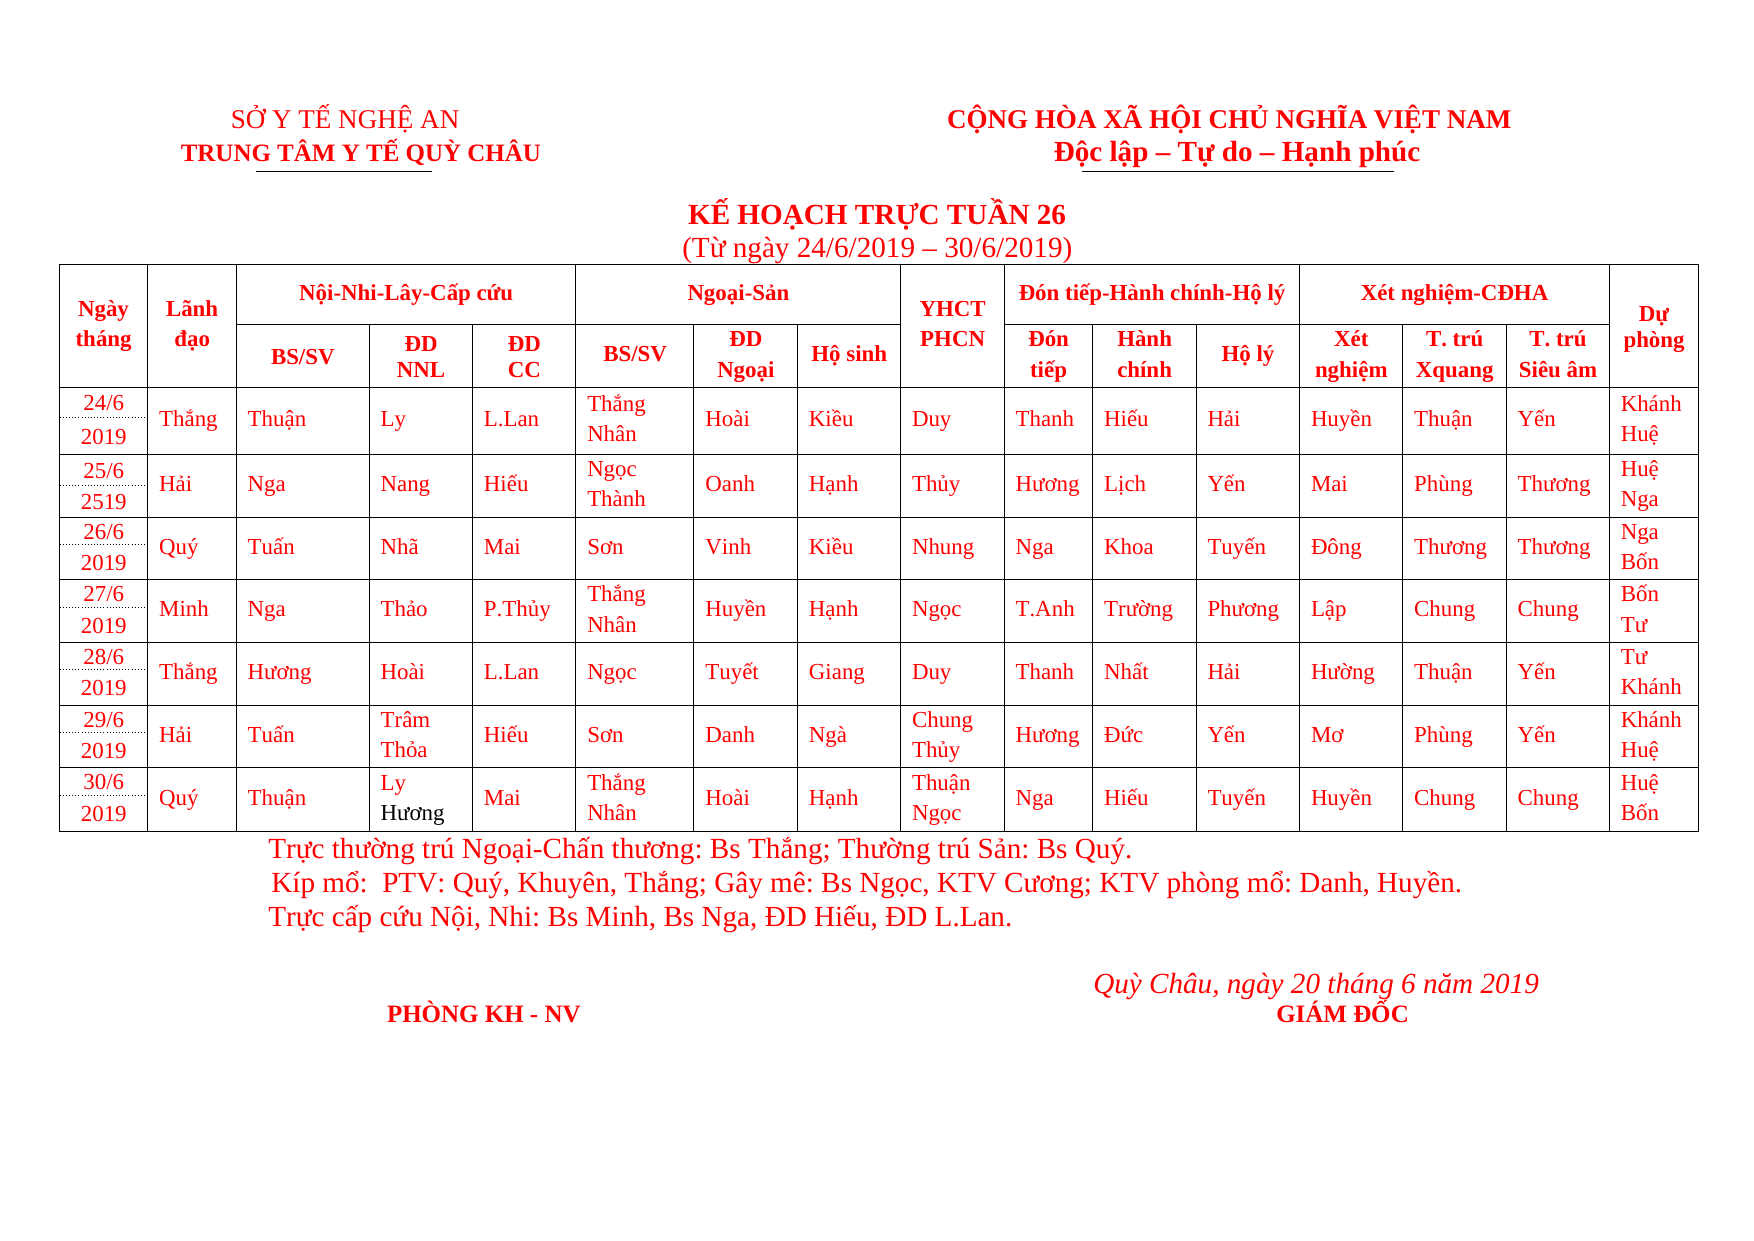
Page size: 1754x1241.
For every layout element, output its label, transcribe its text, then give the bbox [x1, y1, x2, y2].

table_cell Phùng [1403, 706, 1506, 767]
table_cell Thắng Nhân [576, 768, 693, 831]
table_cell Hường [1300, 643, 1402, 704]
table_cell Thuận Ngọc [901, 768, 1004, 831]
table_cell Huyền [694, 580, 797, 642]
table_cell T.Anh [1005, 580, 1092, 642]
table_cell Nhã [370, 518, 472, 579]
text SỞ Y TẾ NGHỆ AN CỘNG HÒA XÃ HỘI CHỦ NGHĨA VIỆT NAM [118, 103, 1636, 134]
table_cell Ngọc [576, 643, 693, 704]
table_cell T. trú Xquang [1403, 325, 1506, 387]
table_cell Phương [1197, 580, 1299, 642]
table_cell Huyền [1300, 388, 1402, 454]
table_cell 2019 [60, 795, 147, 831]
table_cell Thắng [148, 388, 236, 454]
table_cell P.Thủy [473, 580, 575, 642]
table_cell Nga [1005, 518, 1092, 579]
table_cell 25/6 [60, 455, 147, 485]
table_cell 2019 [60, 607, 147, 642]
text PHÒNG KH - NV GIÁM ĐỐC [118, 999, 1636, 1028]
table_cell 2019 [60, 732, 147, 767]
table_cell Khánh Huệ [1610, 706, 1698, 767]
text KẾ HOẠCH TRỰC TUẦN 26 [118, 197, 1636, 230]
table_cell Bốn Tư [1610, 580, 1698, 642]
table_cell Thủy [901, 455, 1004, 517]
table_cell Yến [1197, 706, 1299, 767]
table_cell Vinh [694, 518, 797, 579]
table_cell Thanh [1005, 388, 1092, 454]
table_cell Ly Hương [370, 768, 472, 831]
table_cell Nang [370, 455, 472, 517]
table_cell Chung [1403, 768, 1506, 831]
table_cell Thương [1507, 455, 1609, 517]
table_cell Phùng [1403, 455, 1506, 517]
table_cell ĐD Ngoại [694, 325, 797, 387]
table_cell Quý [148, 768, 236, 831]
table_header Nội-Nhi-Lây-Cấp cứu [237, 265, 575, 324]
table_cell Oanh [694, 455, 797, 517]
table_cell Mơ [1300, 706, 1402, 767]
table_cell Chung Thủy [901, 706, 1004, 767]
table_cell Quý [148, 518, 236, 579]
text Kíp mổ: PTV: Quý, Khuyên, Thắng; Gây mê: Bs Ngọc, KTV Cương; KTV phòng mổ: Danh, Huyền. [118, 865, 1636, 899]
table_cell Yến [1507, 706, 1609, 767]
table_cell ĐD CC [473, 325, 575, 387]
table_cell Thuận [237, 768, 369, 831]
table_cell Kiều [798, 388, 900, 454]
table_cell Tuyến [1197, 768, 1299, 831]
table_cell Thuận [237, 388, 369, 454]
table_header YHCT PHCN [901, 265, 1004, 387]
table_cell Thắng Nhân [576, 580, 693, 642]
text Trực cấp cứu Nội, Nhi: Bs Minh, Bs Nga, ĐD Hiếu, ĐD L.Lan. [118, 899, 1636, 966]
table_cell Ngà [798, 706, 900, 767]
text Quỳ Châu, ngày 20 tháng 6 năm 2019 [118, 966, 1636, 999]
table_cell Hộ sinh [798, 325, 900, 387]
table_cell Sơn [576, 518, 693, 579]
table_cell Tư Khánh [1610, 643, 1698, 704]
table_cell Yến [1197, 455, 1299, 517]
table_cell Huệ Bốn [1610, 768, 1698, 831]
table_cell Hải [1197, 388, 1299, 454]
table_cell Huệ Nga [1610, 455, 1698, 517]
table_cell Hoài [370, 643, 472, 704]
table_cell 30/6 [60, 768, 147, 794]
table_cell Hiếu [1093, 388, 1196, 454]
table_cell Khoa [1093, 518, 1196, 579]
text Trực thường trú Ngoại-Chấn thương: Bs Thắng; Thường trú Sản: Bs Quý. [118, 832, 1636, 865]
table_cell Lập [1300, 580, 1402, 642]
table_header Dự phòng [1610, 265, 1698, 387]
table_cell Thắng [148, 643, 236, 704]
table_cell Hạnh [798, 768, 900, 831]
table_cell Thương [1507, 518, 1609, 579]
table_cell 2019 [60, 544, 147, 579]
table_cell T. trú Siêu âm [1507, 325, 1609, 387]
table_cell Nga [1005, 768, 1092, 831]
table_cell Thanh [1005, 643, 1092, 704]
table_cell Đức [1093, 706, 1196, 767]
table_header Ngoại-Sản [576, 265, 900, 324]
table_cell Kiều [798, 518, 900, 579]
table_cell Ly [370, 388, 472, 454]
table_cell Hải [1197, 643, 1299, 704]
table_cell Minh [148, 580, 236, 642]
table_cell 2019 [60, 417, 147, 454]
table_cell Duy [901, 643, 1004, 704]
table_cell Mai [473, 768, 575, 831]
table_cell Thuận [1403, 388, 1506, 454]
table_cell Trường [1093, 580, 1196, 642]
table_cell Sơn [576, 706, 693, 767]
table_cell L.Lan [473, 643, 575, 704]
table_cell 29/6 [60, 706, 147, 732]
table_cell Đông [1300, 518, 1402, 579]
table_cell Hiếu [473, 455, 575, 517]
table_cell Hải [148, 706, 236, 767]
table_cell Mai [473, 518, 575, 579]
table_cell Duy [901, 388, 1004, 454]
table_cell Chung [1507, 768, 1609, 831]
table_cell Hương [237, 643, 369, 704]
table_cell Nga [237, 580, 369, 642]
table_cell Tuyến [1197, 518, 1299, 579]
table_header Xét nghiệm-CĐHA [1300, 265, 1609, 324]
table_cell Chung [1403, 580, 1506, 642]
table_cell Hạnh [798, 580, 900, 642]
table_cell 28/6 [60, 643, 147, 669]
table_cell Hành chính [1093, 325, 1196, 387]
table_cell 2019 [60, 669, 147, 704]
table_cell Hoài [694, 768, 797, 831]
table_header Đón tiếp-Hành chính-Hộ lý [1005, 265, 1299, 324]
table_cell Thắng Nhân [576, 388, 693, 454]
table_cell Danh [694, 706, 797, 767]
table_cell Hải [148, 455, 236, 517]
table_cell Giang [798, 643, 900, 704]
table_cell BS/SV [237, 325, 369, 387]
table_cell Tuyết [694, 643, 797, 704]
table_cell Chung [1507, 580, 1609, 642]
table_cell Xét nghiệm [1300, 325, 1402, 387]
table_cell Ngọc [901, 580, 1004, 642]
table_cell L.Lan [473, 388, 575, 454]
table_header Lãnh đạo [148, 265, 236, 387]
table_cell Tuấn [237, 518, 369, 579]
table_cell Khánh Huệ [1610, 388, 1698, 454]
table_cell Tuấn [237, 706, 369, 767]
table_cell ĐD NNL [370, 325, 472, 387]
table_cell 27/6 [60, 580, 147, 607]
table_cell Nhất [1093, 643, 1196, 704]
table_cell Yến [1507, 643, 1609, 704]
text TRUNG TÂM Y TẾ QUỲ CHÂU Độc lập – Tự do – Hạnh phúc [118, 134, 1636, 168]
table_cell Nga Bốn [1610, 518, 1698, 579]
table_cell Hương [1005, 455, 1092, 517]
table_cell 26/6 [60, 518, 147, 544]
table_cell Nga [237, 455, 369, 517]
table_cell Ngọc Thành [576, 455, 693, 517]
table_cell Hạnh [798, 455, 900, 517]
table_cell Huyền [1300, 768, 1402, 831]
table_cell Thương [1403, 518, 1506, 579]
table_cell Hoài [694, 388, 797, 454]
table_cell Hiếu [1093, 768, 1196, 831]
table_cell Thảo [370, 580, 472, 642]
table_cell Mai [1300, 455, 1402, 517]
table_cell BS/SV [576, 325, 693, 387]
table_cell Hương [1005, 706, 1092, 767]
table_cell Đón tiếp [1005, 325, 1092, 387]
table_cell Nhung [901, 518, 1004, 579]
table_cell Yến [1507, 388, 1609, 454]
table_cell Trâm Thỏa [370, 706, 472, 767]
table_cell Lịch [1093, 455, 1196, 517]
table_cell Hộ lý [1197, 325, 1299, 387]
table_cell Thuận [1403, 643, 1506, 704]
table_cell Hiếu [473, 706, 575, 767]
table_cell 24/6 [60, 388, 147, 417]
table_cell 2519 [60, 485, 147, 517]
table_header Ngày tháng [60, 265, 147, 387]
text (Từ ngày 24/6/2019 – 30/6/2019) [118, 230, 1636, 264]
